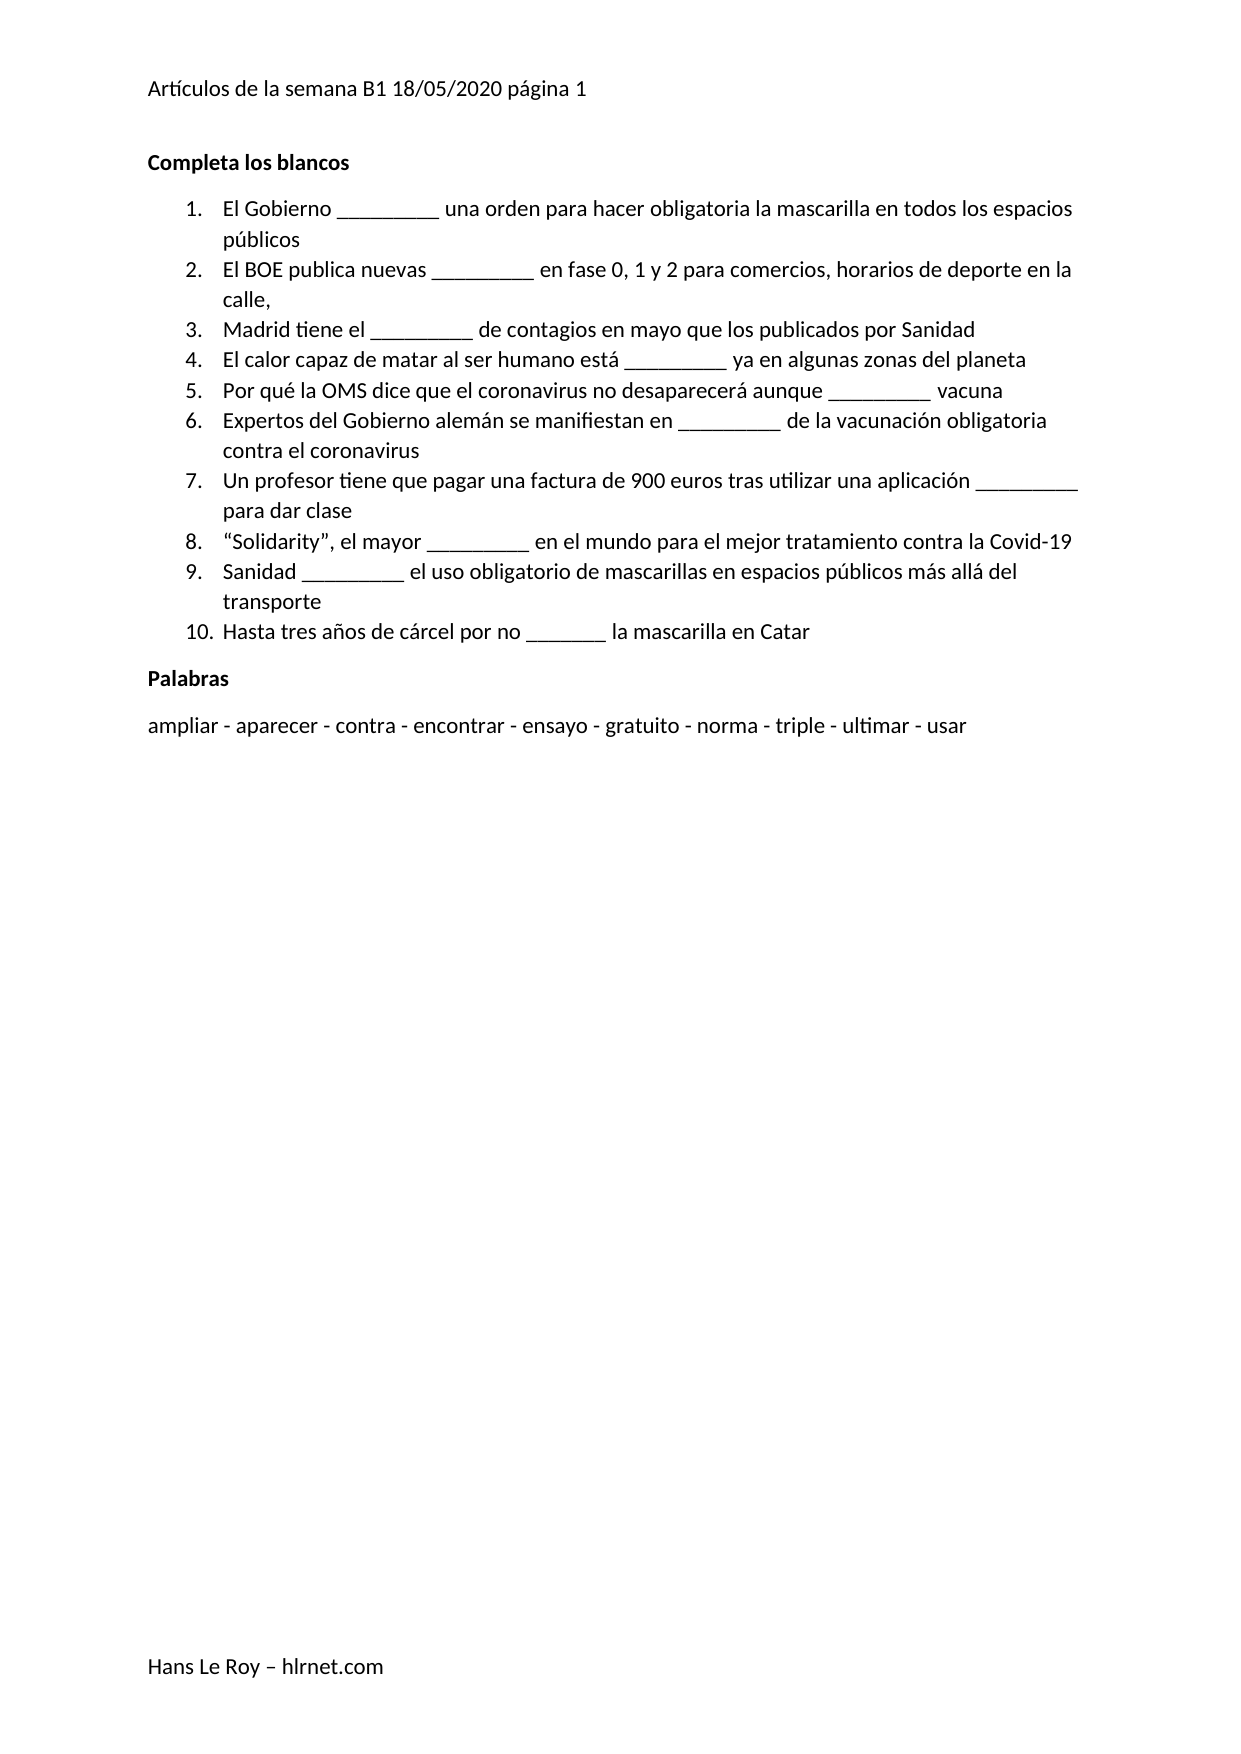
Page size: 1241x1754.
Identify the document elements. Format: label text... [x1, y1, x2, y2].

text Palabras [148, 664, 1093, 692]
list El calor capaz de matar al ser humano está _________apareciendo ya en algunas zonas del planeta [185, 346, 1093, 373]
text ampliar - aparecer - contra - encontrar - ensayo - gratuito - norma - triple - ultimar - usar [148, 711, 1093, 739]
list El BOE publica nuevas _________normas en fase 0, 1 y 2 para comercios, horarios de deporte en la calle, [185, 255, 1093, 313]
list El Gobierno _________ultima una orden para hacer obligatoria la mascarilla en todos los espacios públicos [185, 194, 1093, 253]
list Expertos del Gobierno alemán se manifiestan en _________contra de la vacunación obligatoria contra el coronavirus [185, 406, 1093, 464]
list Hasta tres años de cárcel por no _______usar la mascarilla en Catar [185, 617, 1093, 645]
list Sanidad _________ampliará el uso obligatorio de mascarillas en espacios públicos más allá del transporte [185, 557, 1093, 615]
text Completa los blancos [148, 148, 1093, 176]
list Un profesor tiene que pagar una factura de 900 euros tras utilizar una aplicación _________gratuita para dar clase [185, 466, 1093, 524]
list Madrid tiene el _________triple de contagios en mayo que los publicados por Sanidad [185, 315, 1093, 343]
list Por qué la OMS dice que el coronavirus no desaparecerá aunque _________encontremos vacuna [185, 376, 1093, 404]
list “Solidarity”, el mayor _________ensayo en el mundo para el mejor tratamiento contra la Covid-19 [185, 527, 1093, 555]
